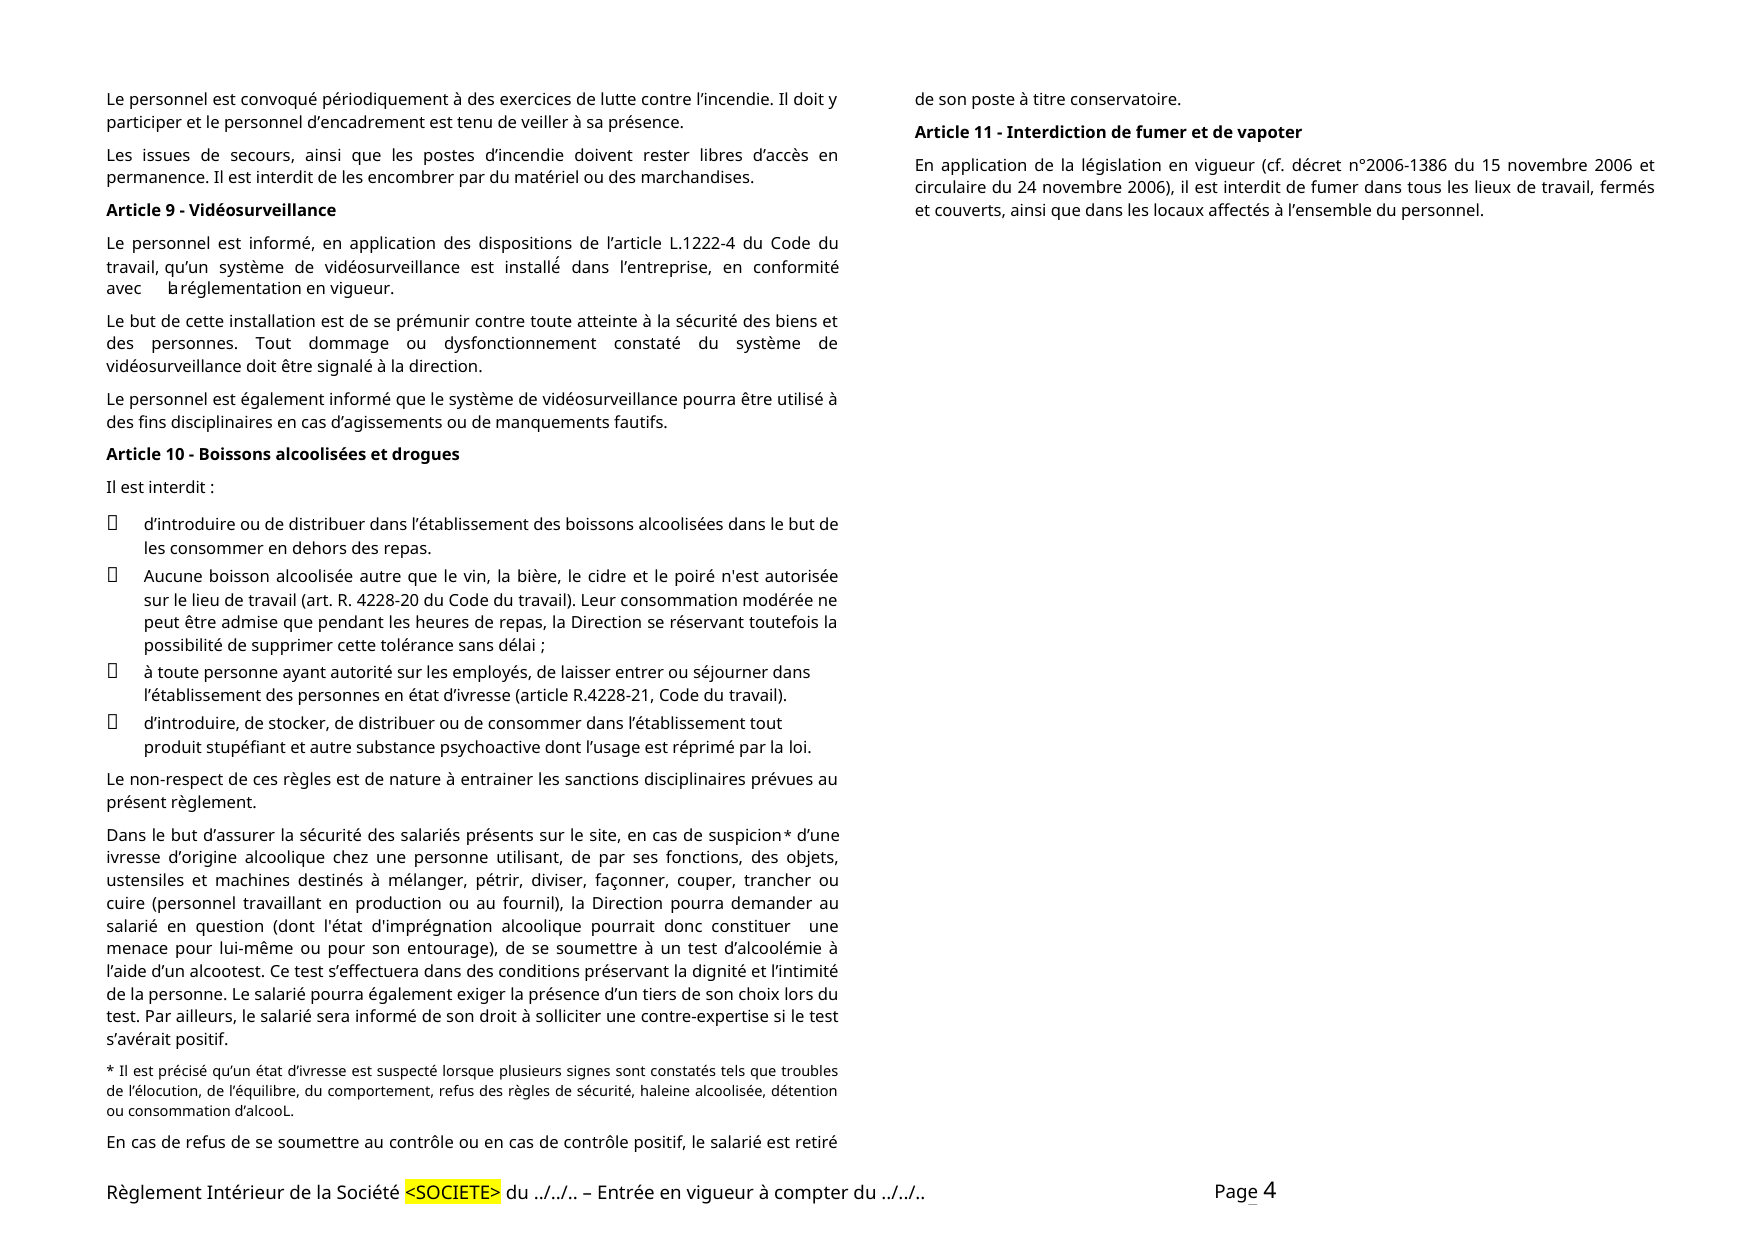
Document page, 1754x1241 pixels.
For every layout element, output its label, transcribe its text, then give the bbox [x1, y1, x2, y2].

text Les issues de secours, ainsi que les postes d’incendie doivent rester libres d’accès en permanence. Il est interdit de les encombrer par du matériel ou des marchandises. [106, 143, 839, 189]
text Dans le but d’assurer la sécurité des salariés présents sur le site, en cas de suspicion* d’une ivresse d’origine alcoolique chez une personne utilisant, de par ses fonctions, des objets, ustensiles et machines destinés à mélanger, pétrir, diviser, façonner, couper, trancher ou cuire (personnel travaillant en production ou au fournil), la Direction pourra demander au salarié en question (dont l'état d'imprégnation alcoolique pourrait donc constituer une menace pour lui-même ou pour son entourage), de se soumettre à un test d’alcoolémie à l’aide d’un alcootest. Ce test s’effectuera dans des conditions préservant la dignité et l’intimité de la personne. Le salarié pourra également exiger la présence d’un tiers de son choix lors du test. Par ailleurs, le salarié sera informé de son droit à solliciter une contre-expertise si le test s’avérait positif. [106, 823, 840, 1050]
subtitle Article 11 - Interdiction de fumer et de vapoter [914, 121, 1660, 143]
text Le non-respect de ces règles est de nature à entrainer les sanctions disciplinaires prévues au présent règlement. [106, 768, 839, 813]
list à toute personne ayant autorité sur les employés, de laisser entrer ou séjourner dans l’établissement des personnes en état d’ivresse (article R.4228-21, Code du travail). [106, 656, 839, 707]
list d’introduire, de stocker, de distribuer ou de consommer dans l’établissement tout produit stupéfiant et autre substance psychoactive dont l’usage est réprimé par la loi. [106, 707, 839, 758]
subtitle Article 9 - Vidéosurveillance [106, 199, 844, 221]
text En cas de refus de se soumettre au contrôle ou en cas de contrôle positif, le salarié est retiré de son poste à titre conservatoire. [914, 88, 1656, 111]
text * Il est précisé qu’un état d’ivresse est suspecté lorsque plusieurs signes sont constatés tels que troubles de l’élocution, de l’équilibre, du comportement, refus des règles de sécurité, haleine alcoolisée, détention ou consommation d’alcooL. [106, 1061, 839, 1120]
text Le personnel est informé, en application des dispositions de l’article L.1222-4 du Code du travail, qu’un système de vidéosurveillance est installé́ dans l’entreprise, en conformité avec la réglementation en vigueur. [106, 233, 839, 299]
list d’introduire ou de distribuer dans l’établissement des boissons alcoolisées dans le but de les consommer en dehors des repas. [106, 508, 839, 559]
text Il est interdit : [106, 476, 844, 499]
list Aucune boisson alcoolisée autre que le vin, la bière, le cidre et le poiré n'est autorisée sur le lieu de travail (art. R. 4228-20 du Code du travail). Leur consommation modérée ne peut être admise que pendant les heures de repas, la Direction se réservant toutefois la possibilité de supprimer cette tolérance sans délai ; [106, 560, 839, 656]
text Le personnel est convoqué périodiquement à des exercices de lutte contre l’incendie. Il doit y participer et le personnel d’encadrement est tenu de veiller à sa présence. [106, 88, 839, 133]
subtitle Article 10 - Boissons alcoolisées et drogues [106, 443, 844, 466]
text En application de la législation en vigueur (cf. décret n°2006-1386 du 15 novembre 2006 et circulaire du 24 novembre 2006), il est interdit de fumer dans tous les lieux de travail, fermés et couverts, ainsi que dans les locaux affectés à l’ensemble du personnel. [914, 153, 1656, 222]
text Le but de cette installation est de se prémunir contre toute atteinte à la sécurité des biens et des personnes. Tout dommage ou dysfonctionnement constaté du système de vidéosurveillance doit être signalé à la direction. [106, 309, 839, 377]
text Le personnel est également informé que le système de vidéosurveillance pourra être utilisé à des fins disciplinaires en cas d’agissements ou de manquements fautifs. [106, 388, 839, 433]
text En cas de refus de se soumettre au contrôle ou en cas de contrôle positif, le salarié est retiré de son poste à titre conservatoire. [106, 1130, 839, 1153]
